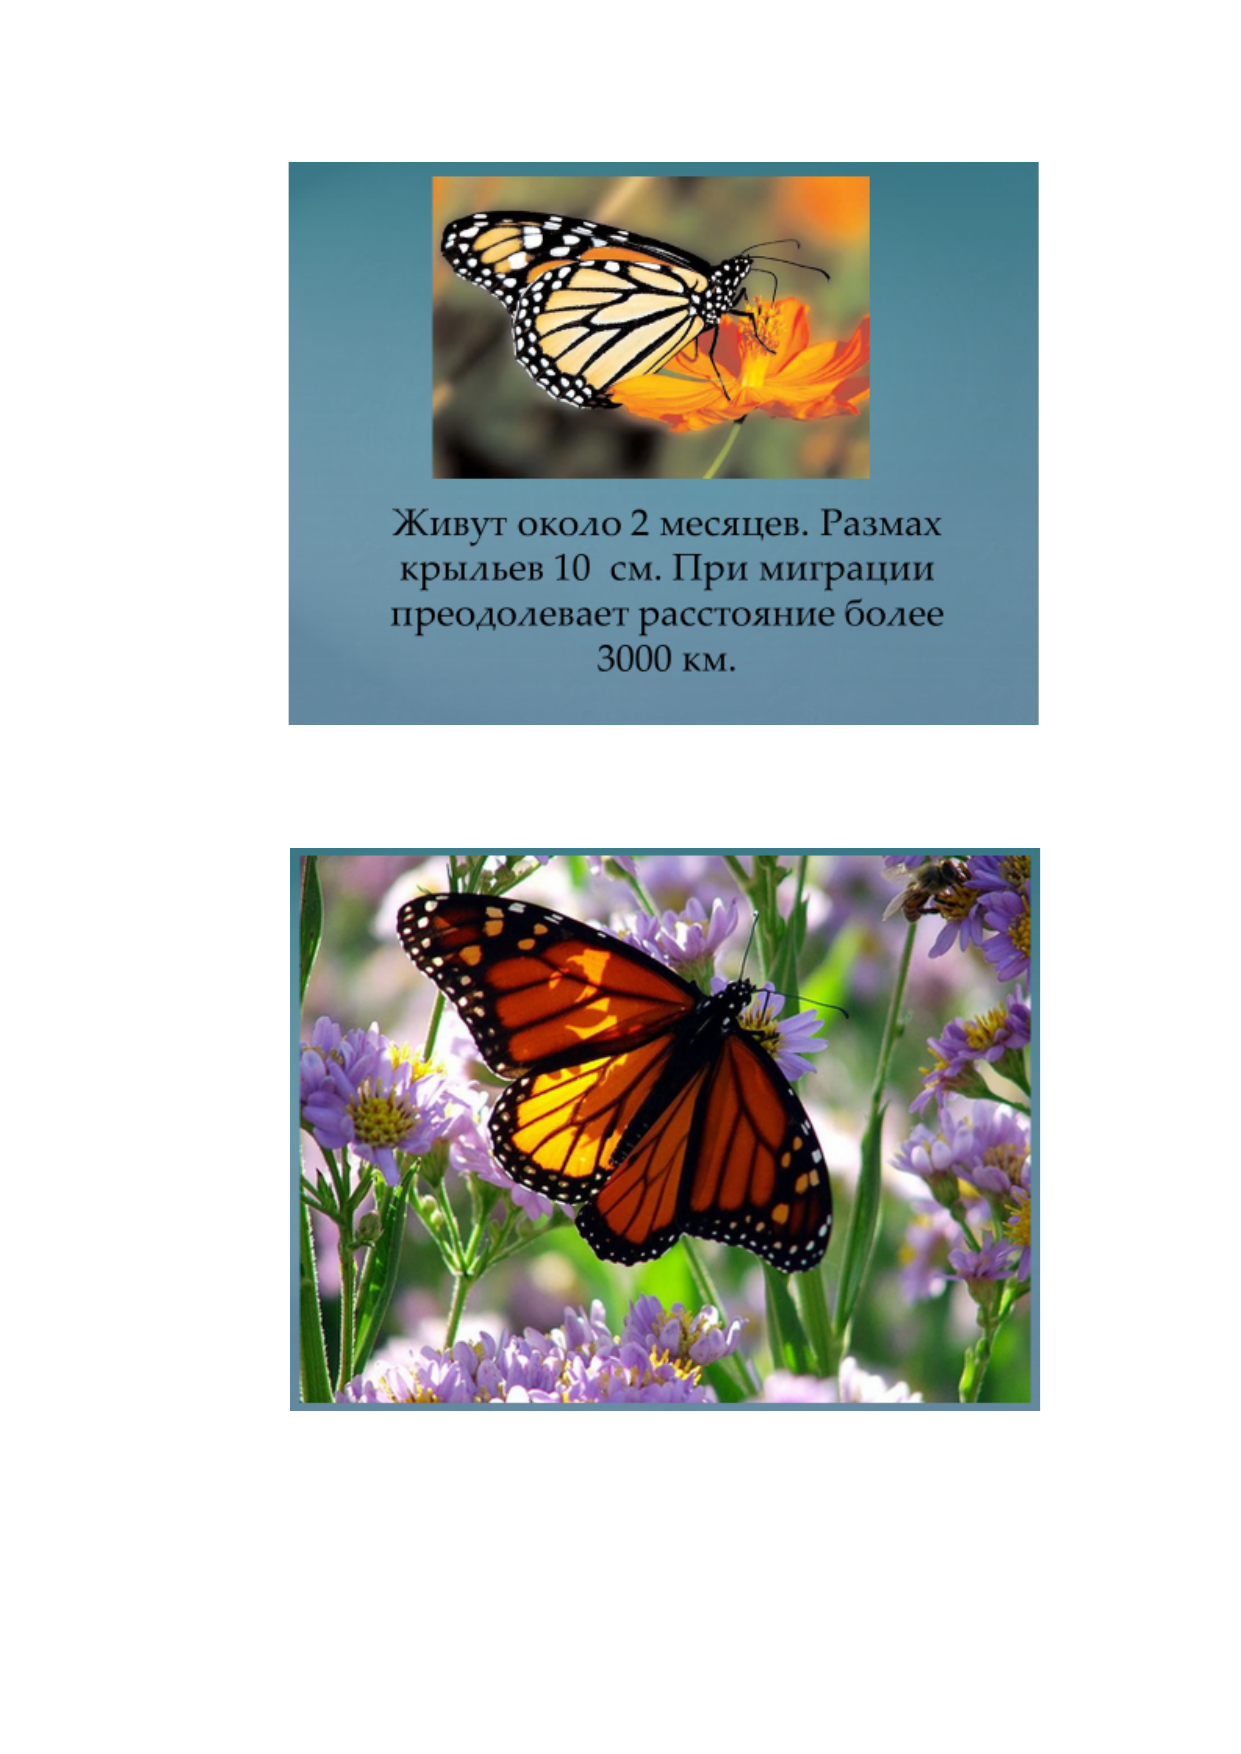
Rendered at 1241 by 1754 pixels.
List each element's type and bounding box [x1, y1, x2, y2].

picture [290, 848, 1041, 1411]
picture [288, 162, 1039, 725]
